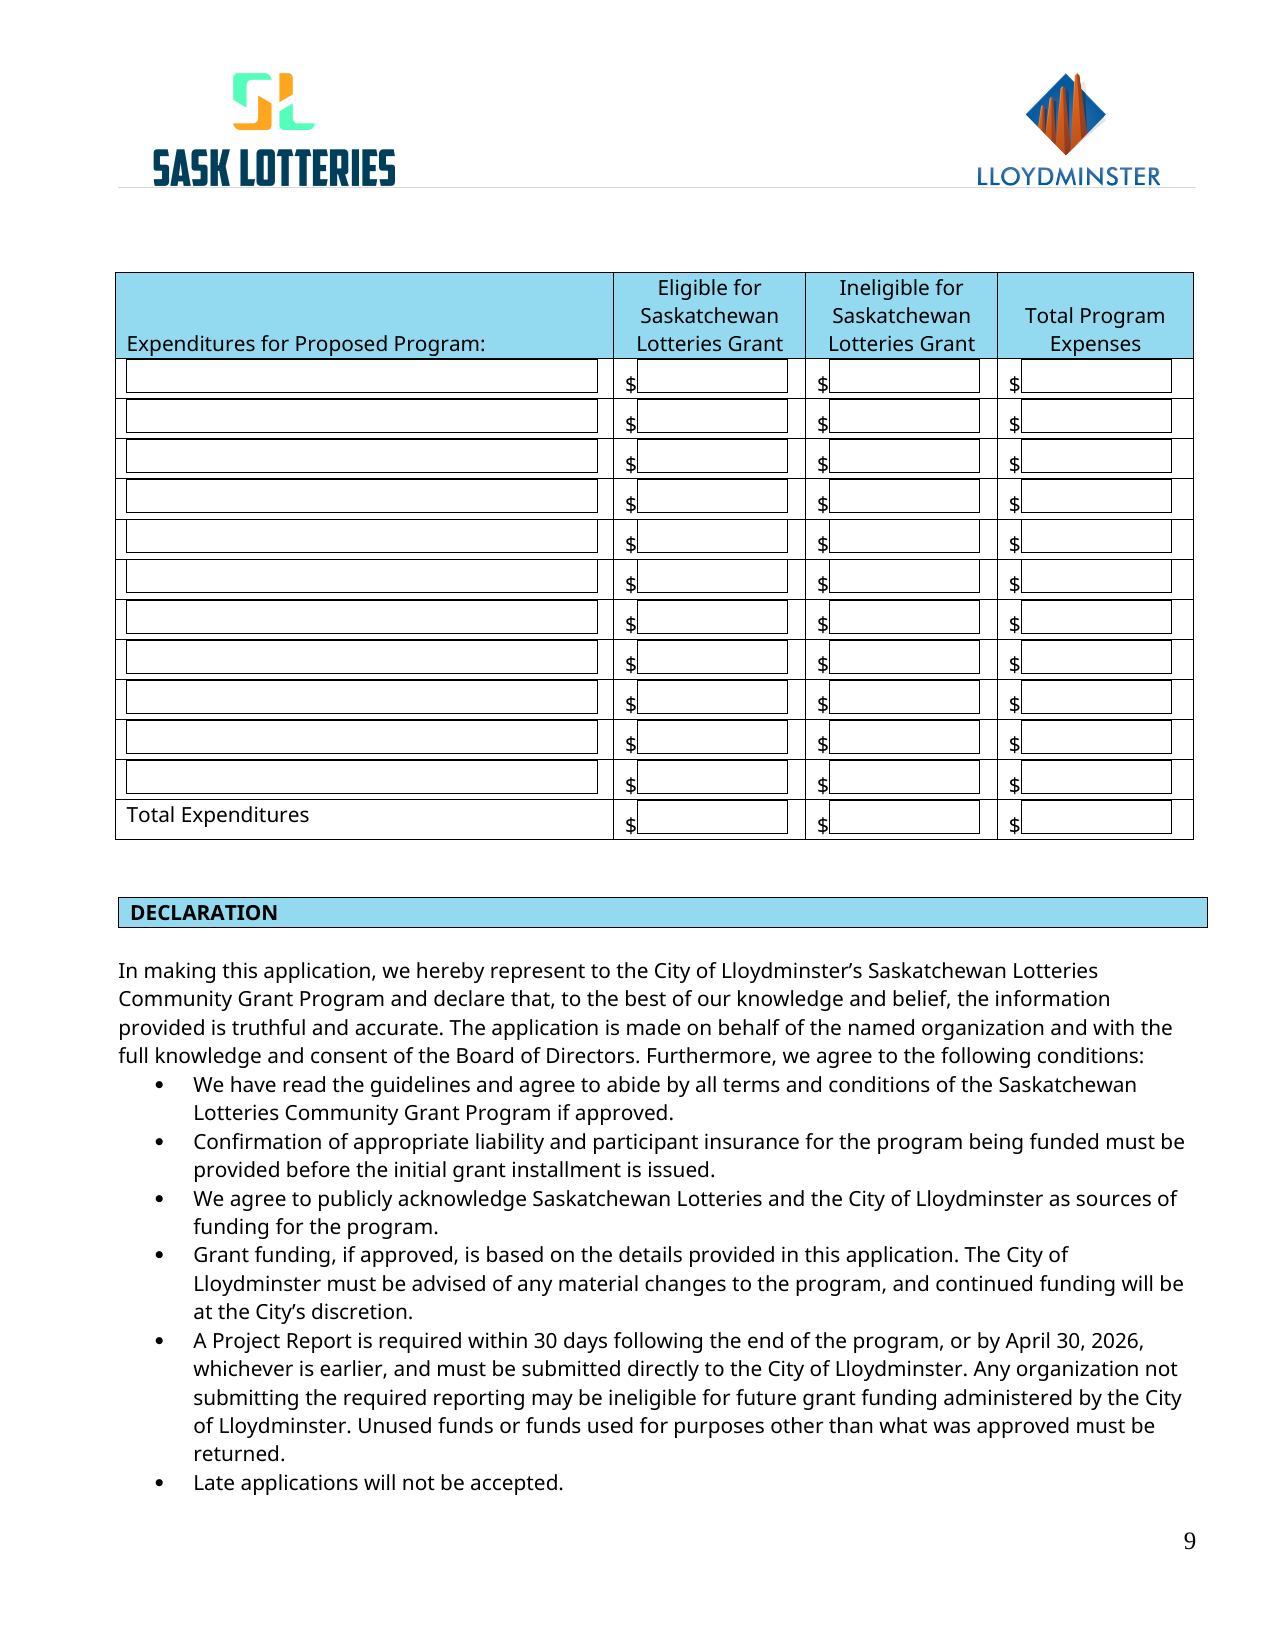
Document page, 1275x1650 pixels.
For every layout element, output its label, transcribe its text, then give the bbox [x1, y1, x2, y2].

table_cell $ [614, 560, 805, 599]
table_cell Total Expenditures [116, 800, 613, 839]
table_header DECLARATION [119, 898, 1207, 927]
list Confirmation of appropriate liability and participant insurance for the program being funded must be provided before the initial grant installment is issued. [156, 1127, 1196, 1184]
text In making this application, we hereby represent to the City of Lloydminster’s Saskatchewan Lotteries Community Grant Program and declare that, to the best of our knowledge and belief, the information provided is truthful and accurate. The application is made on behalf of the named organization and with the full knowledge and consent of the Board of Directors. Furthermore, we agree to the following conditions: [118, 956, 1196, 1070]
table_cell $ [806, 640, 997, 679]
table_cell $ [614, 680, 805, 719]
table_cell $ [806, 680, 997, 719]
table_cell $ [806, 439, 997, 478]
table_cell [116, 560, 613, 599]
table_cell $ [806, 800, 997, 839]
table_cell $ [998, 720, 1193, 759]
table_cell $ [998, 479, 1193, 518]
list We agree to publicly acknowledge Saskatchewan Lotteries and the City of Lloydminster as sources of funding for the program. [156, 1184, 1196, 1241]
list Grant funding, if approved, is based on the details provided in this application. The City of Lloydminster must be advised of any material changes to the program, and continued funding will be at the City’s discretion. [156, 1241, 1196, 1326]
table_cell $ [998, 760, 1193, 799]
table_header Ineligible for Saskatchewan Lotteries Grant [806, 273, 997, 358]
picture [307, 157, 312, 186]
table_cell $ [806, 560, 997, 599]
table_cell [116, 520, 613, 558]
table_cell $ [614, 479, 805, 518]
table_cell $ [614, 399, 805, 438]
table_header Total Program Expenses [998, 273, 1193, 358]
picture [387, 157, 395, 165]
table_cell $ [806, 760, 997, 799]
table_cell [116, 359, 613, 398]
table_cell $ [614, 640, 805, 679]
picture [153, 73, 395, 186]
picture [289, 157, 299, 186]
table_cell $ [998, 520, 1193, 558]
picture [978, 73, 1161, 186]
table_cell $ [998, 560, 1193, 599]
table_cell [116, 600, 613, 639]
table_cell $ [614, 760, 805, 799]
table_cell [116, 640, 613, 679]
table_cell [116, 720, 613, 759]
table_cell $ [998, 600, 1193, 639]
table_cell $ [998, 439, 1193, 478]
table_cell $ [806, 520, 997, 558]
table_cell $ [998, 680, 1193, 719]
table_cell $ [998, 399, 1193, 438]
table_cell $ [998, 359, 1193, 398]
table_cell [116, 760, 613, 799]
table_cell $ [614, 359, 805, 398]
table_cell $ [998, 800, 1193, 839]
picture [370, 157, 388, 186]
table_cell $ [806, 399, 997, 438]
table_cell $ [806, 359, 997, 398]
table_cell $ [614, 439, 805, 478]
table_cell $ [806, 720, 997, 759]
table_header Eligible for Saskatchewan Lotteries Grant [614, 273, 805, 358]
table_cell $ [614, 800, 805, 839]
table_cell [116, 439, 613, 478]
list We have read the guidelines and agree to abide by all terms and conditions of the Saskatchewan Lotteries Community Grant Program if approved. [156, 1070, 1196, 1127]
table_cell $ [614, 520, 805, 558]
picture [153, 171, 162, 179]
table_cell $ [806, 600, 997, 639]
table_cell $ [806, 479, 997, 518]
table_cell $ [614, 600, 805, 639]
table_cell [116, 399, 613, 438]
table_cell $ [614, 720, 805, 759]
table_cell [116, 479, 613, 518]
list A Project Report is required within 30 days following the end of the program, or by April 30, 2026, whichever is earlier, and must be submitted directly to the City of Lloydminster. Any organization not submitting the required reporting may be ineligible for future grant funding administered by the City of Lloydminster. Unused funds or funds used for purposes other than what was approved must be returned. [156, 1326, 1196, 1468]
table_header Expenditures for Proposed Program: [116, 273, 613, 358]
list Late applications will not be accepted. [156, 1468, 1196, 1496]
table_cell $ [998, 640, 1193, 679]
table_cell [116, 680, 613, 719]
